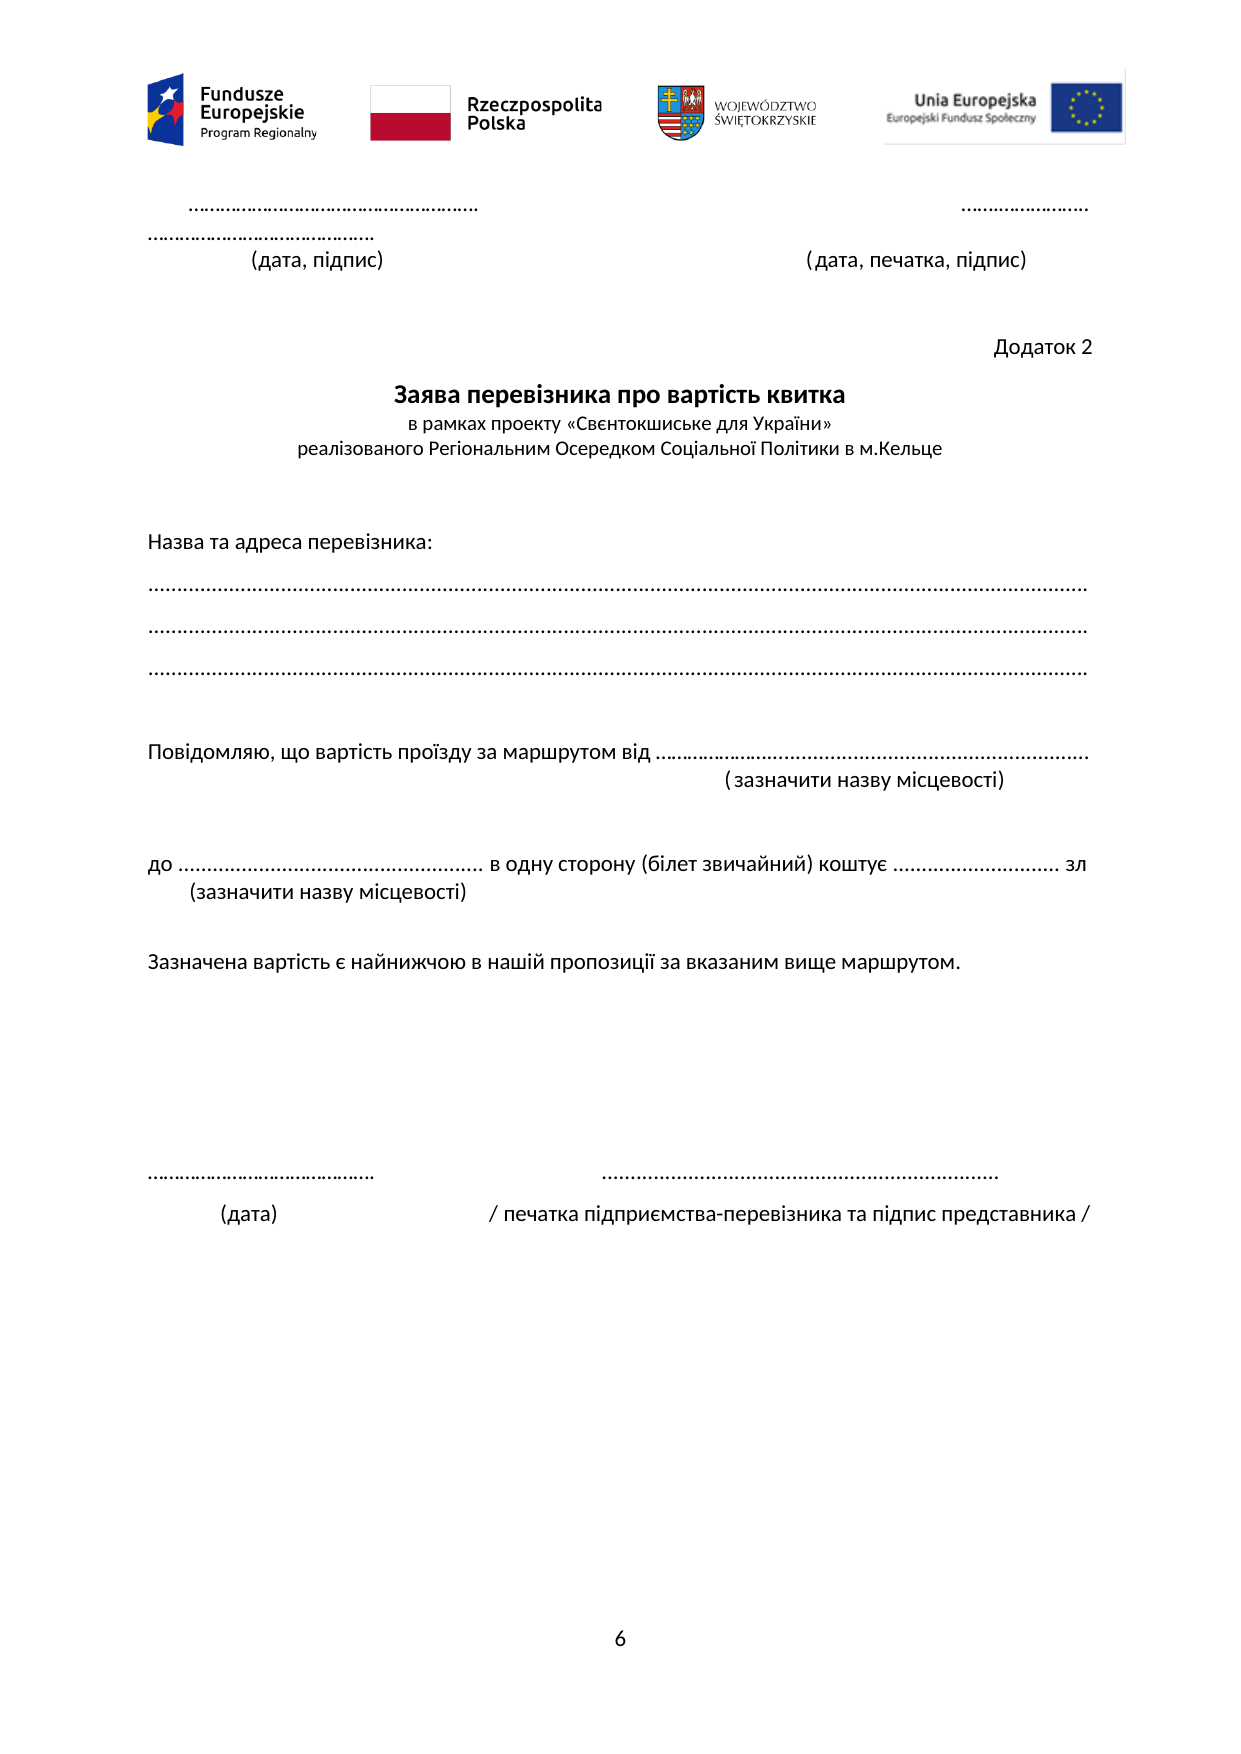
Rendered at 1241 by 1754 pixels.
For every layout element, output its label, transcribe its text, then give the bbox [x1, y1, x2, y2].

text до ..................................................... в одну сторону (білет звичайний) коштує ............................. зл [148, 849, 1093, 877]
text Заява перевізника про вартість квитка [148, 377, 1093, 410]
picture [884, 68, 1127, 146]
picture [370, 75, 602, 147]
picture [147, 73, 317, 146]
text Зазначена вартість є найнижчою в нашій пропозиції за вказаним вище маршрутом. [148, 947, 1093, 975]
text (дата) / печатка підприємства-перевізника та підпис представника / [148, 1199, 1093, 1227]
text Назва та адреса перевізника: [148, 527, 1093, 555]
text Додаток 2 [223, 332, 1093, 360]
text ......................................................................................................................................................................................................................................................................................................................................................................................................................................................................................................... [148, 569, 1093, 681]
text (дата, підпис) (дата, печатка, підпис) [148, 246, 1093, 274]
text (зазначити назву місцевості) [148, 877, 1093, 905]
picture [657, 75, 816, 147]
text ……………………………………. ..................................................................... [148, 1157, 1093, 1185]
text (зазначити назву місцевості) [148, 765, 1093, 793]
text в рамках проекту «Свєнтокшиське для України» [148, 410, 1093, 435]
text реалізованого Регіональним Осередком Соціальної Політики в м.Кельце [148, 435, 1093, 461]
text Повідомляю, що вартість проїзду за маршрутом від …………………........................................................ [148, 737, 1093, 765]
text ………………………………………………. …….……………..……………………………………. [148, 189, 1093, 246]
